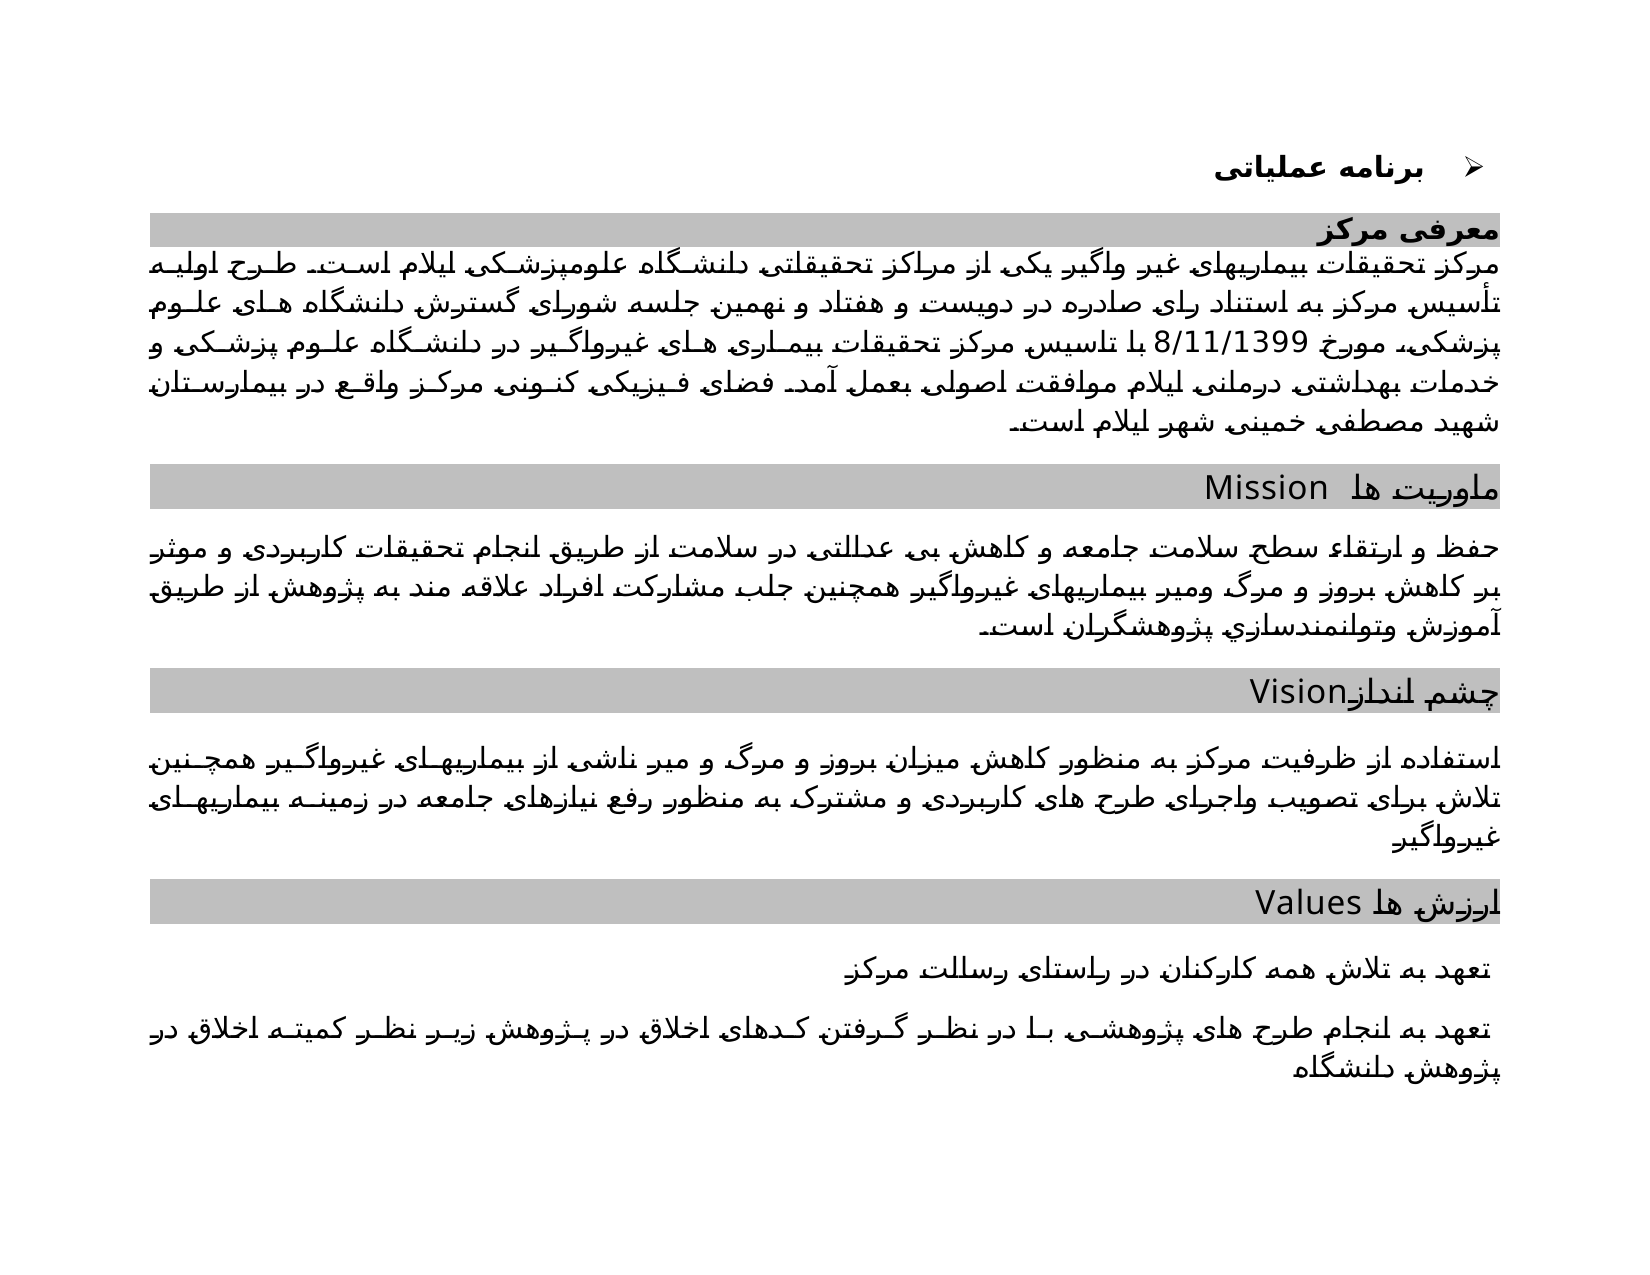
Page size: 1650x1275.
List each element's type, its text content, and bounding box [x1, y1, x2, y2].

text حفظ و ارتقاء سطح سلامت جامعه و کاهش بی عدالتی در سلامت از طریق انجام تحقیقات کاربردی و موثر بر کاهش بروز و مرگ ومیر بیماریهای غیرواگیر همچنین جلب مشارکت افراد علاقه مند به پژوهش از طریق آموزش وتوانمندسازي پژوهشگران است. [150, 530, 1500, 642]
text چشم اندازVision [150, 668, 1500, 713]
text ارزش ها Values [150, 879, 1500, 924]
list برنامه عملیاتی [150, 150, 1462, 213]
text تعهد به تلاش همه کارکنان در راستای رسالت مرکز [150, 952, 1500, 986]
text تعهد به انجام طرح های پژوهشی با در نظر گرفتن کدهای اخلاق در پژوهش زیر نظر کمیته اخلاق در پژوهش دانشگاه [150, 1011, 1500, 1084]
text معرفی مرکز [150, 213, 1500, 247]
text مرکز تحقیقات بیماریهای غیر واگیر یکی از مراکز تحقیقاتی دانشگاه علومپزشکی ایلام است. طرح اوليه تأسيس مركز به استناد رای صادره در دویست و هفتاد و نهمین جلسه شورای گسترش دانشگاه های علوم پزشکی، مورخ 8/11/1399 با تاسیس مرکز تحقيقات بیماری های غیرواگیر در دانشگاه علوم پزشکی و خدمات بهداشتی درمانی ایلام موافقت اصولی بعمل آمد. فضای فیزیکی کنونی مرکز واقع در بیمارستان شهید مصطفی خمینی شهر ایلام است. [150, 247, 1500, 438]
text ماوریت ها Mission [150, 464, 1500, 509]
text استفاده از ظرفیت مرکز به منظور کاهش میزان بروز و مرگ و میر ناشی از بیماریهای غیرواگیر همچنین تلاش برای تصویب واجرای طرح های کاربردی و مشترک به منظور رفع نیازهای جامعه در زمینه بیماریهای غیرواگیر [150, 741, 1500, 853]
